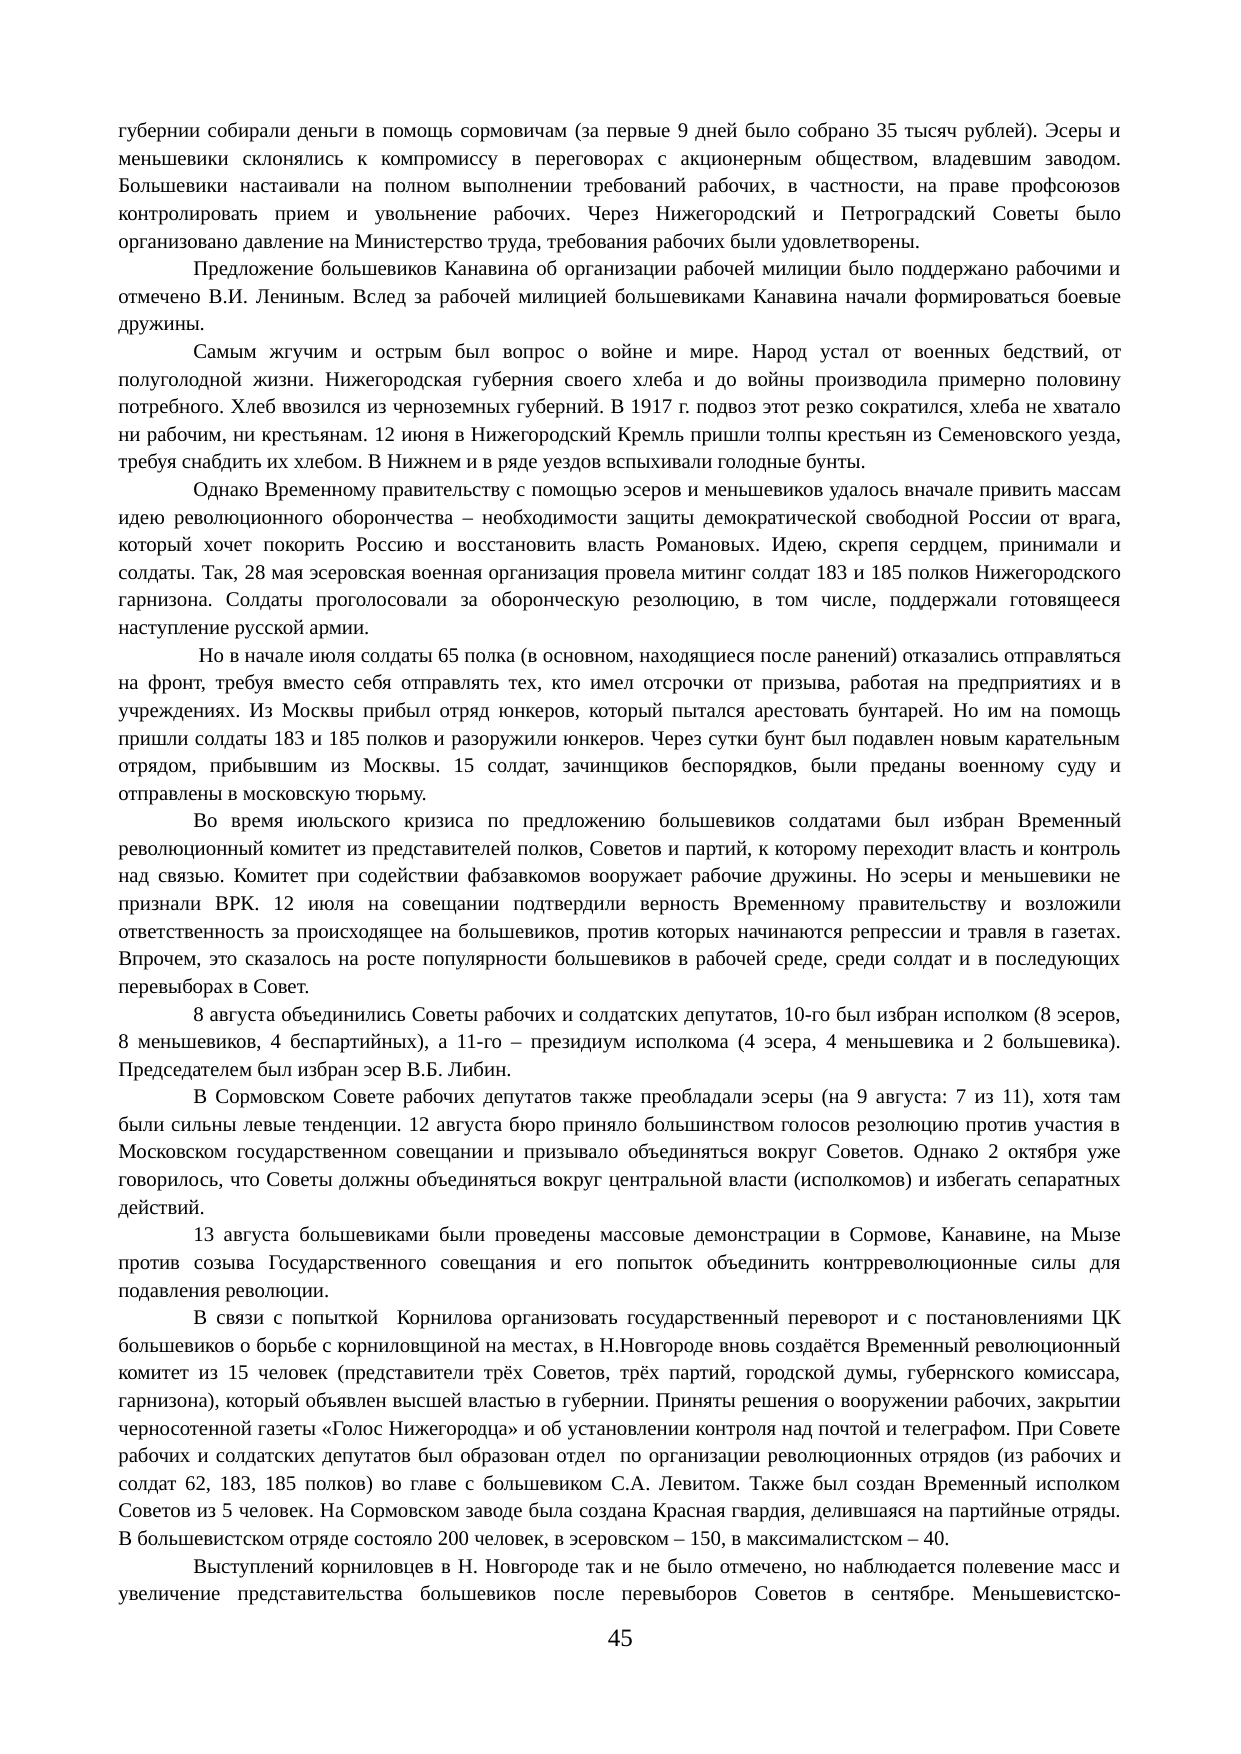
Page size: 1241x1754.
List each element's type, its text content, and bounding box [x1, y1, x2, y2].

text Однако Временному правительству с помощью эсеров и меньшевиков удалось вначале привить массам идею революционного оборончества – необходимости защиты демократической свободной России от врага, который хочет покорить Россию и восстановить власть Романовых. Идею, скрепя сердцем, принимали и солдаты. Так, 28 мая эсеровская военная организация провела митинг солдат 183 и 185 полков Нижегородского гарнизона. Солдаты проголосовали за оборонческую резолюцию, в том числе, поддержали готовящееся наступление русской армии. [118, 477, 1122, 639]
text Но в начале июля солдаты 65 полка (в основном, находящиеся после ранений) отказались отправляться на фронт, требуя вместо себя отправлять тех, кто имел отсрочки от призыва, работая на предприятиях и в учреждениях. Из Москвы прибыл отряд юнкеров, который пытался арестовать бунтарей. Но им на помощь пришли солдаты 183 и 185 полков и разоружили юнкеров. Через сутки бунт был подавлен новым карательным отрядом, прибывшим из Москвы. 15 солдат, зачинщиков беспорядков, были преданы военному суду и отправлены в московскую тюрьму. [118, 643, 1122, 805]
text 8 августа объединились Советы рабочих и солдатских депутатов, 10-го был избран исполком (8 эсеров, 8 меньшевиков, 4 беспартийных), а 11-го – президиум исполкома (4 эсера, 4 меньшевика и 2 большевика). Председателем был избран эсер В.Б. Либин. [118, 1001, 1122, 1081]
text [118, 1553, 1122, 1605]
text Предложение большевиков Канавина об организации рабочей милиции было поддержано рабочими и отмечено В.И. Лениным. Вслед за рабочей милицией большевиками Канавина начали формироваться боевые дружины. [118, 256, 1122, 335]
text 13 августа большевиками были проведены массовые демонстрации в Сормове, Канавине, на Мызе против созыва Государственного совещания и его попыток объединить контрреволюционные силы для подавления революции. [118, 1222, 1122, 1302]
text В связи с попыткой Корнилова организовать государственный переворот и с постановлениями ЦК большевиков о борьбе с корниловщиной на местах, в Н.Новгороде вновь создаётся Временный революционный комитет из 15 человек (представители трёх Советов, трёх партий, городской думы, губернского комиссара, гарнизона), который объявлен высшей властью в губернии. Приняты решения о вооружении рабочих, закрытии черносотенной газеты «Голос Нижегородца» и об установлении контроля над почтой и телеграфом. При Совете рабочих и солдатских депутатов был образован отдел по организации революционных отрядов (из рабочих и солдат 62, 183, 185 полков) во главе с большевиком С.А. Левитом. Также был создан Временный исполком Советов из 5 человек. На Сормовском заводе была создана Красная гвардия, делившаяся на партийные отряды. В большевистском отряде состояло 200 человек, в эсеровском – 150, в максималистском – 40. [118, 1305, 1122, 1550]
text В Сормовском Совете рабочих депутатов также преобладали эсеры (на 9 августа: 7 из 11), хотя там были сильны левые тенденции. 12 августа бюро приняло большинством голосов резолюцию против участия в Московском государственном совещании и призывало объединяться вокруг Советов. Однако 2 октября уже говорилось, что Советы должны объединяться вокруг центральной власти (исполкомов) и избегать сепаратных действий. [118, 1084, 1122, 1219]
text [118, 118, 1122, 253]
text Во время июльского кризиса по предложению большевиков солдатами был избран Временный революционный комитет из представителей полков, Советов и партий, к которому переходит власть и контроль над связью. Комитет при содействии фабзавкомов вооружает рабочие дружины. Но эсеры и меньшевики не признали ВРК. 12 июля на совещании подтвердили верность Временному правительству и возложили ответственность за происходящее на большевиков, против которых начинаются репрессии и травля в газетах. Впрочем, это сказалось на росте популярности большевиков в рабочей среде, среди солдат и в последующих перевыборах в Совет. [118, 808, 1122, 998]
text Самым жгучим и острым был вопрос о войне и мире. Народ устал от военных бедствий, от полуголодной жизни. Нижегородская губерния своего хлеба и до войны производила примерно половину потребного. Хлеб ввозился из черноземных губерний. В 1917 г. подвоз этот резко сократился, хлеба не хватало ни рабочим, ни крестьянам. 12 июня в Нижегородский Кремль пришли толпы крестьян из Семеновского уезда, требуя снабдить их хлебом. В Нижнем и в ряде уездов вспыхивали голодные бунты. [118, 339, 1122, 473]
